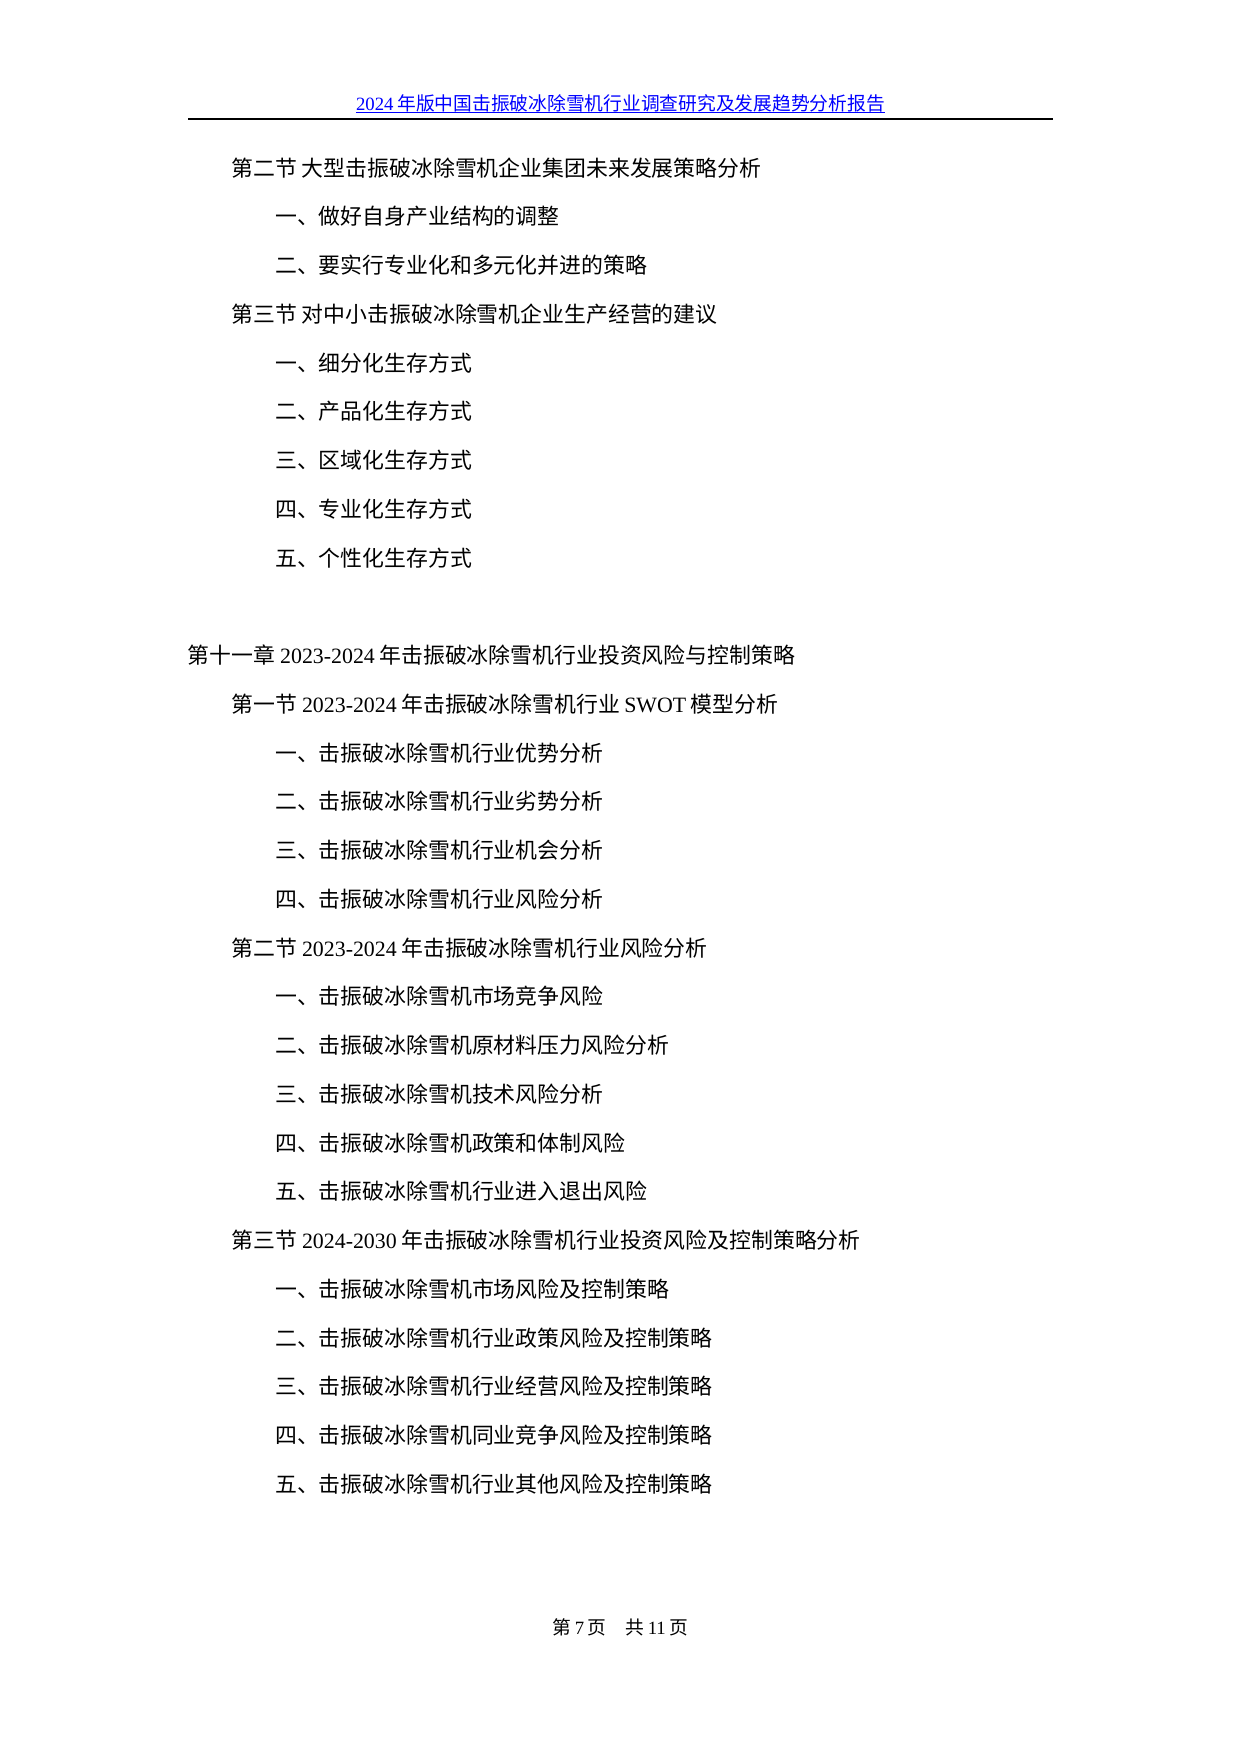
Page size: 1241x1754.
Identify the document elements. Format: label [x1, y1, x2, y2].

text [187, 150, 1053, 1499]
